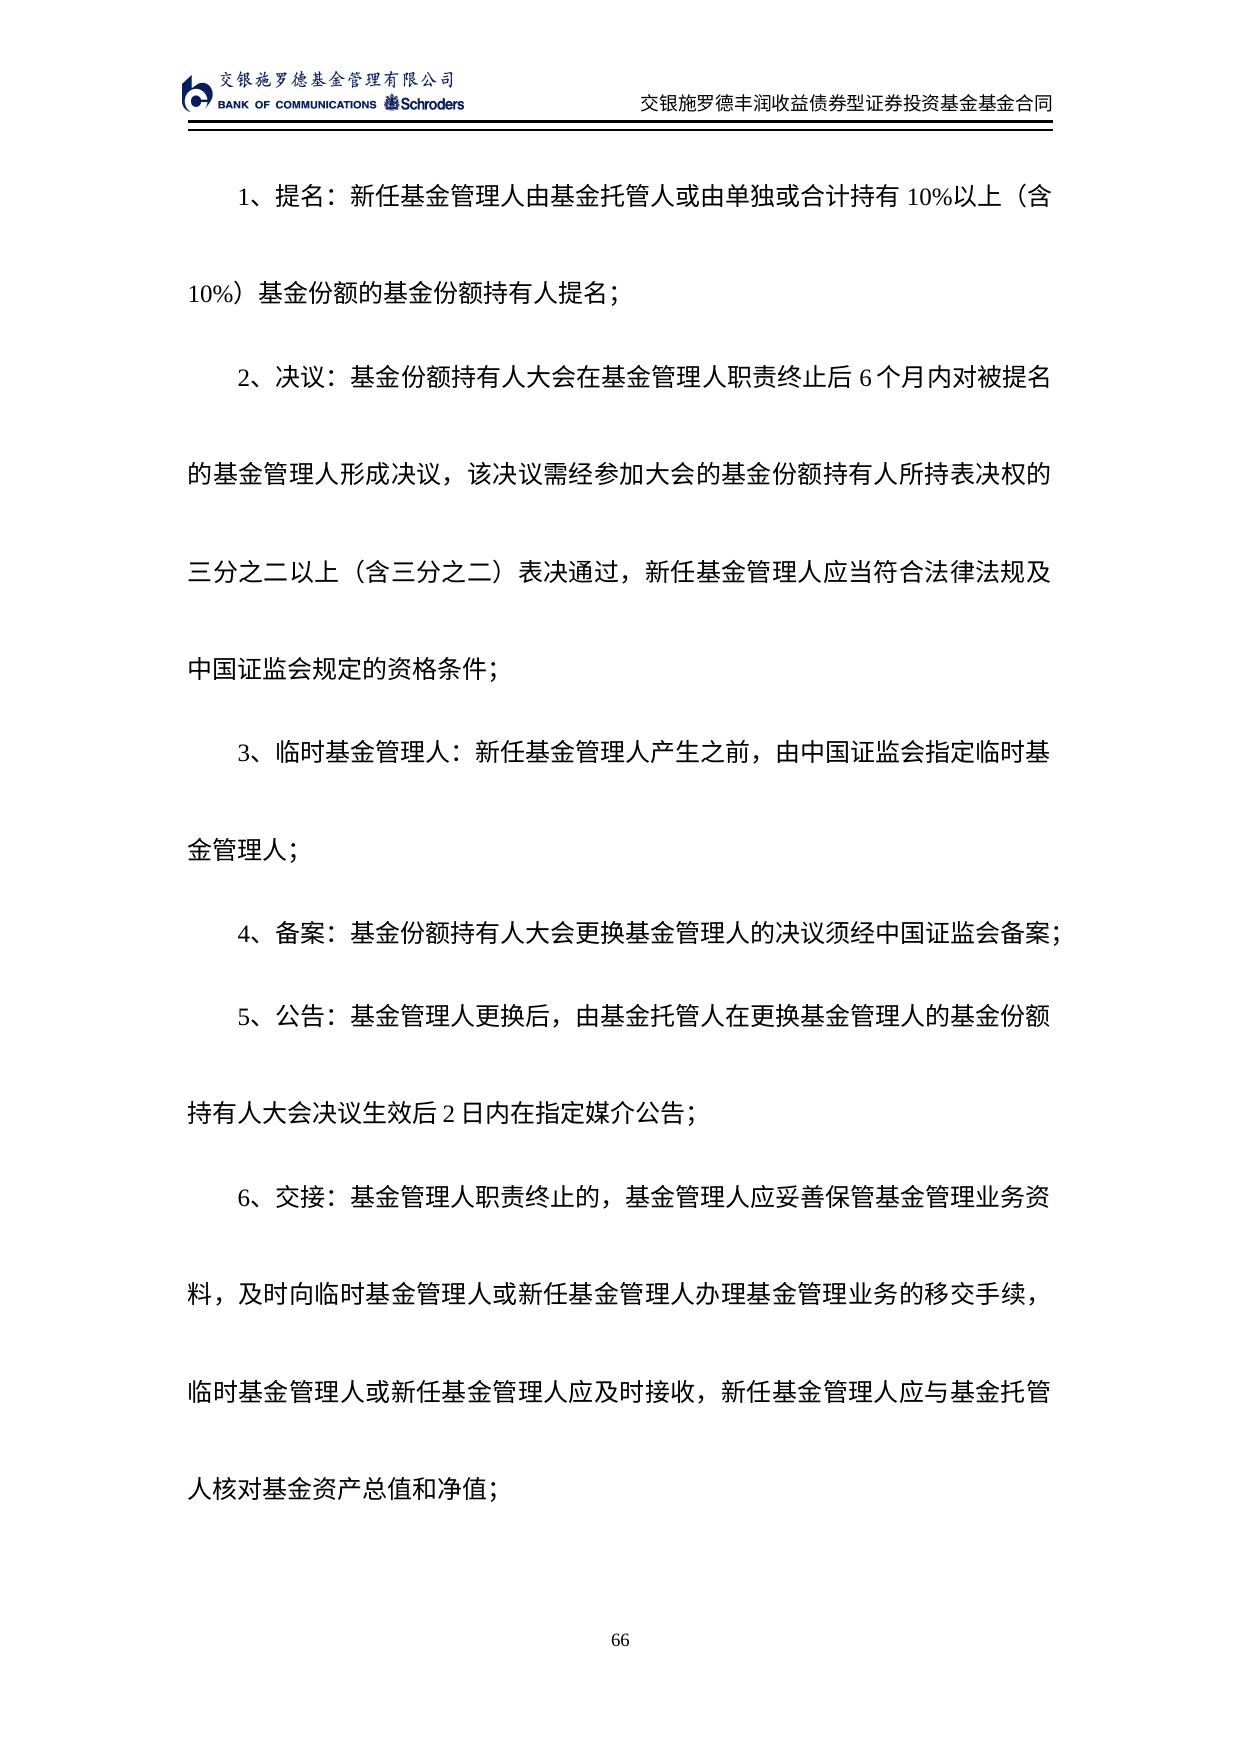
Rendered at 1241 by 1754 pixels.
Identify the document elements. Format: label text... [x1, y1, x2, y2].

picture [182, 71, 464, 112]
text 5、公告：基金管理人更换后，由基金托管人在更换基金管理人的基金份额持有人大会决议生效后2日内在指定媒介公告； [187, 982, 1053, 1144]
text 4、备案：基金份额持有人大会更换基金管理人的决议须经中国证监会备案； [187, 899, 1053, 964]
text 1、提名：新任基金管理人由基金托管人或由单独或合计持有10%以上（含10%）基金份额的基金份额持有人提名； [187, 162, 1053, 324]
text 2、决议：基金份额持有人大会在基金管理人职责终止后6个月内对被提名的基金管理人形成决议，该决议需经参加大会的基金份额持有人所持表决权的 三分之二以上（含三分之二）表决通过，新任基金管理人应当符合法律法规及中国证监会规定的资格条件； [187, 343, 1053, 700]
text 6、交接：基金管理人职责终止的，基金管理人应妥善保管基金管理业务资料，及时向临时基金管理人或新任基金管理人办理基金管理业务的移交手续，临时基金管理人或新任基金管理人应及时接收，新任基金管理人应与基金托管人核对基金资产总值和净值； [187, 1163, 1053, 1520]
text 3、临时基金管理人：新任基金管理人产生之前，由中国证监会指定临时基金管理人； [187, 718, 1053, 881]
